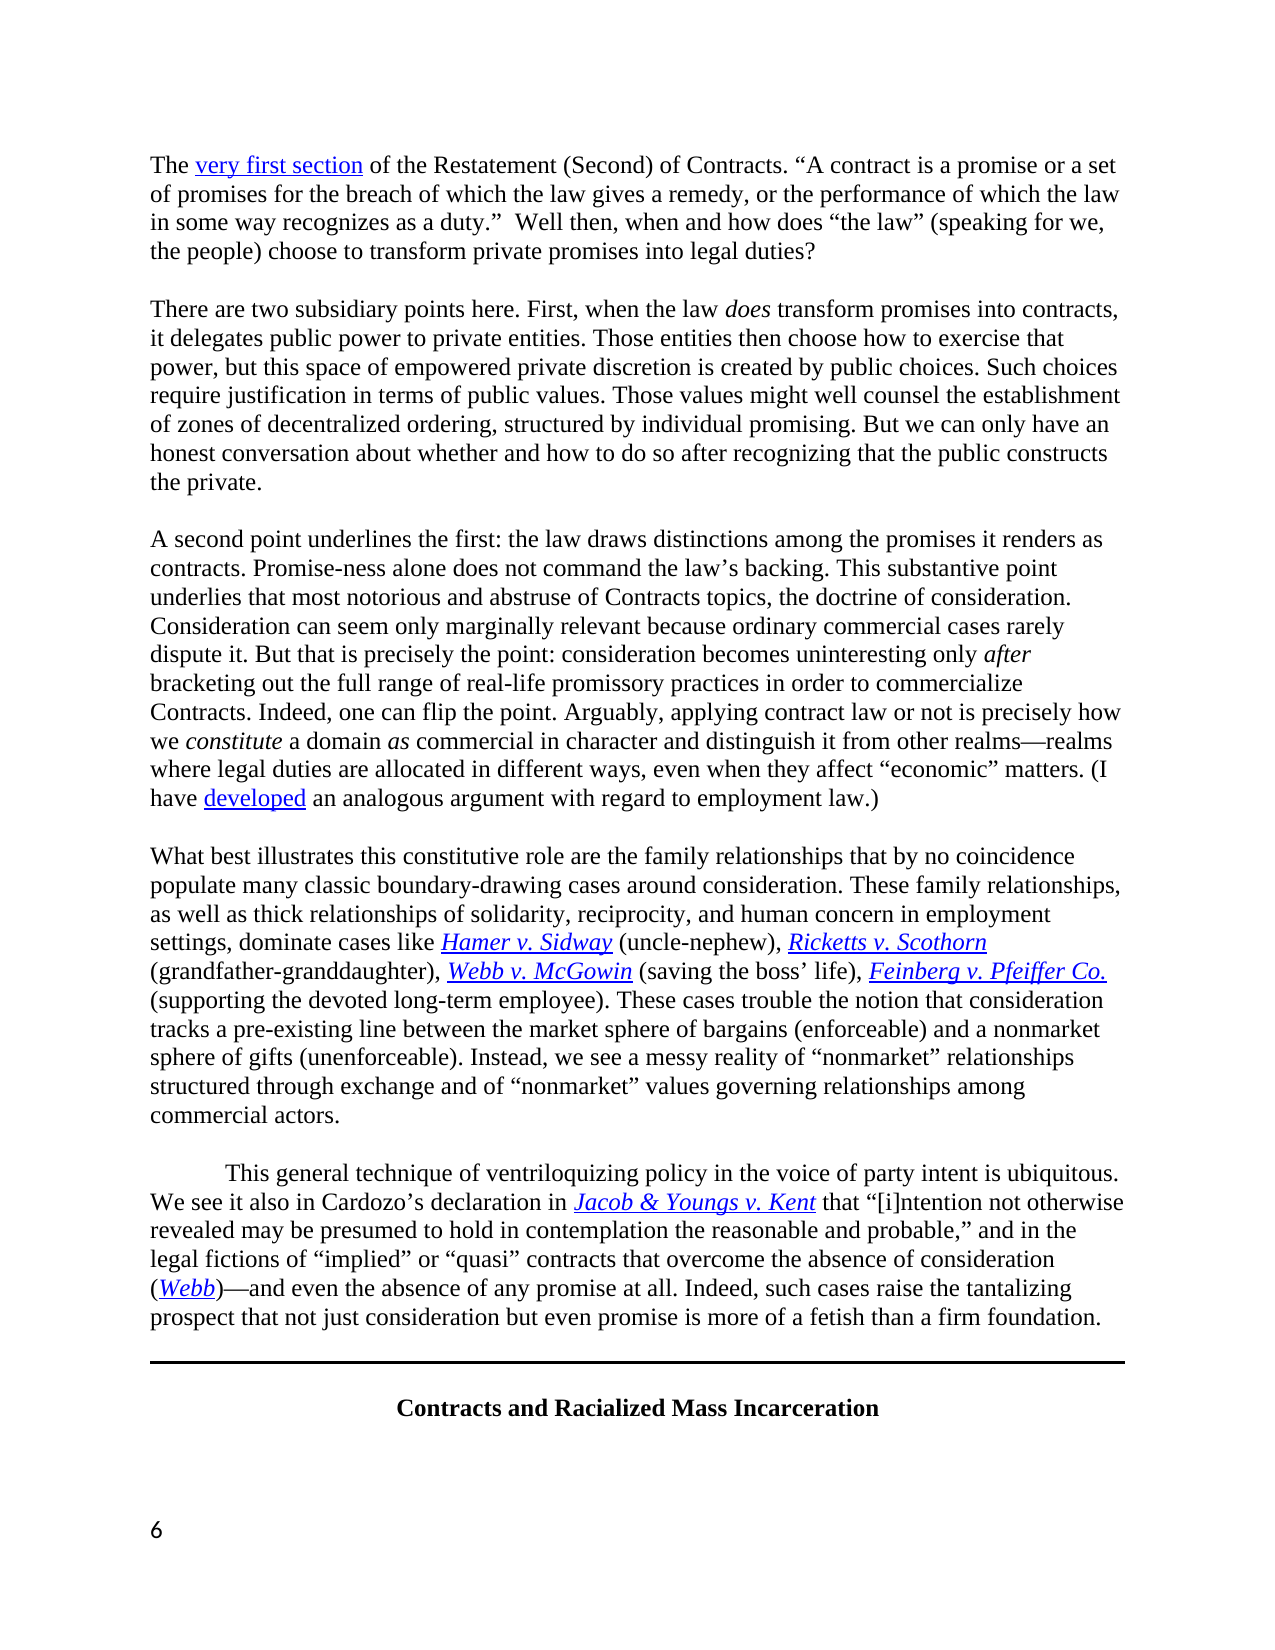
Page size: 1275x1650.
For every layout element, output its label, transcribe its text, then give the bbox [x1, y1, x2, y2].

text The very first section of the Restatement (Second) of Contracts. “A contract is a promise or a set of promises for the breach of which the law gives a remedy, or the performance of which the law in some way recognizes as a duty.” Well then, when and how does “the law” (speaking for we, the people) choose to transform private promises into legal duties? [150, 150, 1125, 265]
text There are two subsidiary points here. First, when the law does transform promises into contracts, it delegates public power to private entities. Those entities then choose how to exercise that power, but this space of empowered private discretion is created by public choices. Such choices require justification in terms of public values. Those values might well counsel the establishment of zones of decentralized ordering, structured by individual promising. But we can only have an honest conversation about whether and how to do so after recognizing that the public constructs the private. [150, 294, 1125, 495]
text What best illustrates this constitutive role are the family relationships that by no coincidence populate many classic boundary-drawing cases around consideration. These family relationships, as well as thick relationships of solidarity, reciprocity, and human concern in employment settings, dominate cases like Hamer v. Sidway (uncle-nephew), Ricketts v. Scothorn (grandfather-granddaughter), Webb v. McGowin (saving the boss’ life), Feinberg v. Pfeiffer Co. (supporting the devoted long-term employee). These cases trouble the notion that consideration tracks a pre-existing line between the market sphere of bargains (enforceable) and a nonmarket sphere of gifts (unenforceable). Instead, we see a messy reality of “nonmarket” relationships structured through exchange and of “nonmarket” values governing relationships among commercial actors. [150, 841, 1125, 1129]
text Contracts and Racialized Mass Incarceration [150, 1393, 1125, 1422]
text This general technique of ventriloquizing policy in the voice of party intent is ubiquitous. We see it also in Cardozo’s declaration in Jacob & Youngs v. Kent that “[i]ntention not otherwise revealed may be presumed to hold in contemplation the reasonable and probable,” and in the legal fictions of “implied” or “quasi” contracts that overcome the absence of consideration (Webb)—and even the absence of any promise at all. Indeed, such cases raise the tantalizing prospect that not just consideration but even promise is more of a fetish than a firm foundation. [150, 1158, 1125, 1330]
text A second point underlines the first: the law draws distinctions among the promises it renders as contracts. Promise-ness alone does not command the law’s backing. This substantive point underlies that most notorious and abstruse of Contracts topics, the doctrine of consideration. Consideration can seem only marginally relevant because ordinary commercial cases rarely dispute it. But that is precisely the point: consideration becomes uninteresting only after bracketing out the full range of real-life promissory practices in order to commercialize Contracts. Indeed, one can flip the point. Arguably, applying contract law or not is precisely how we constitute a domain as commercial in character and distinguish it from other realms—realms where legal duties are allocated in different ways, even when they affect “economic” matters. (I have developed an analogous argument with regard to employment law.) [150, 524, 1125, 812]
